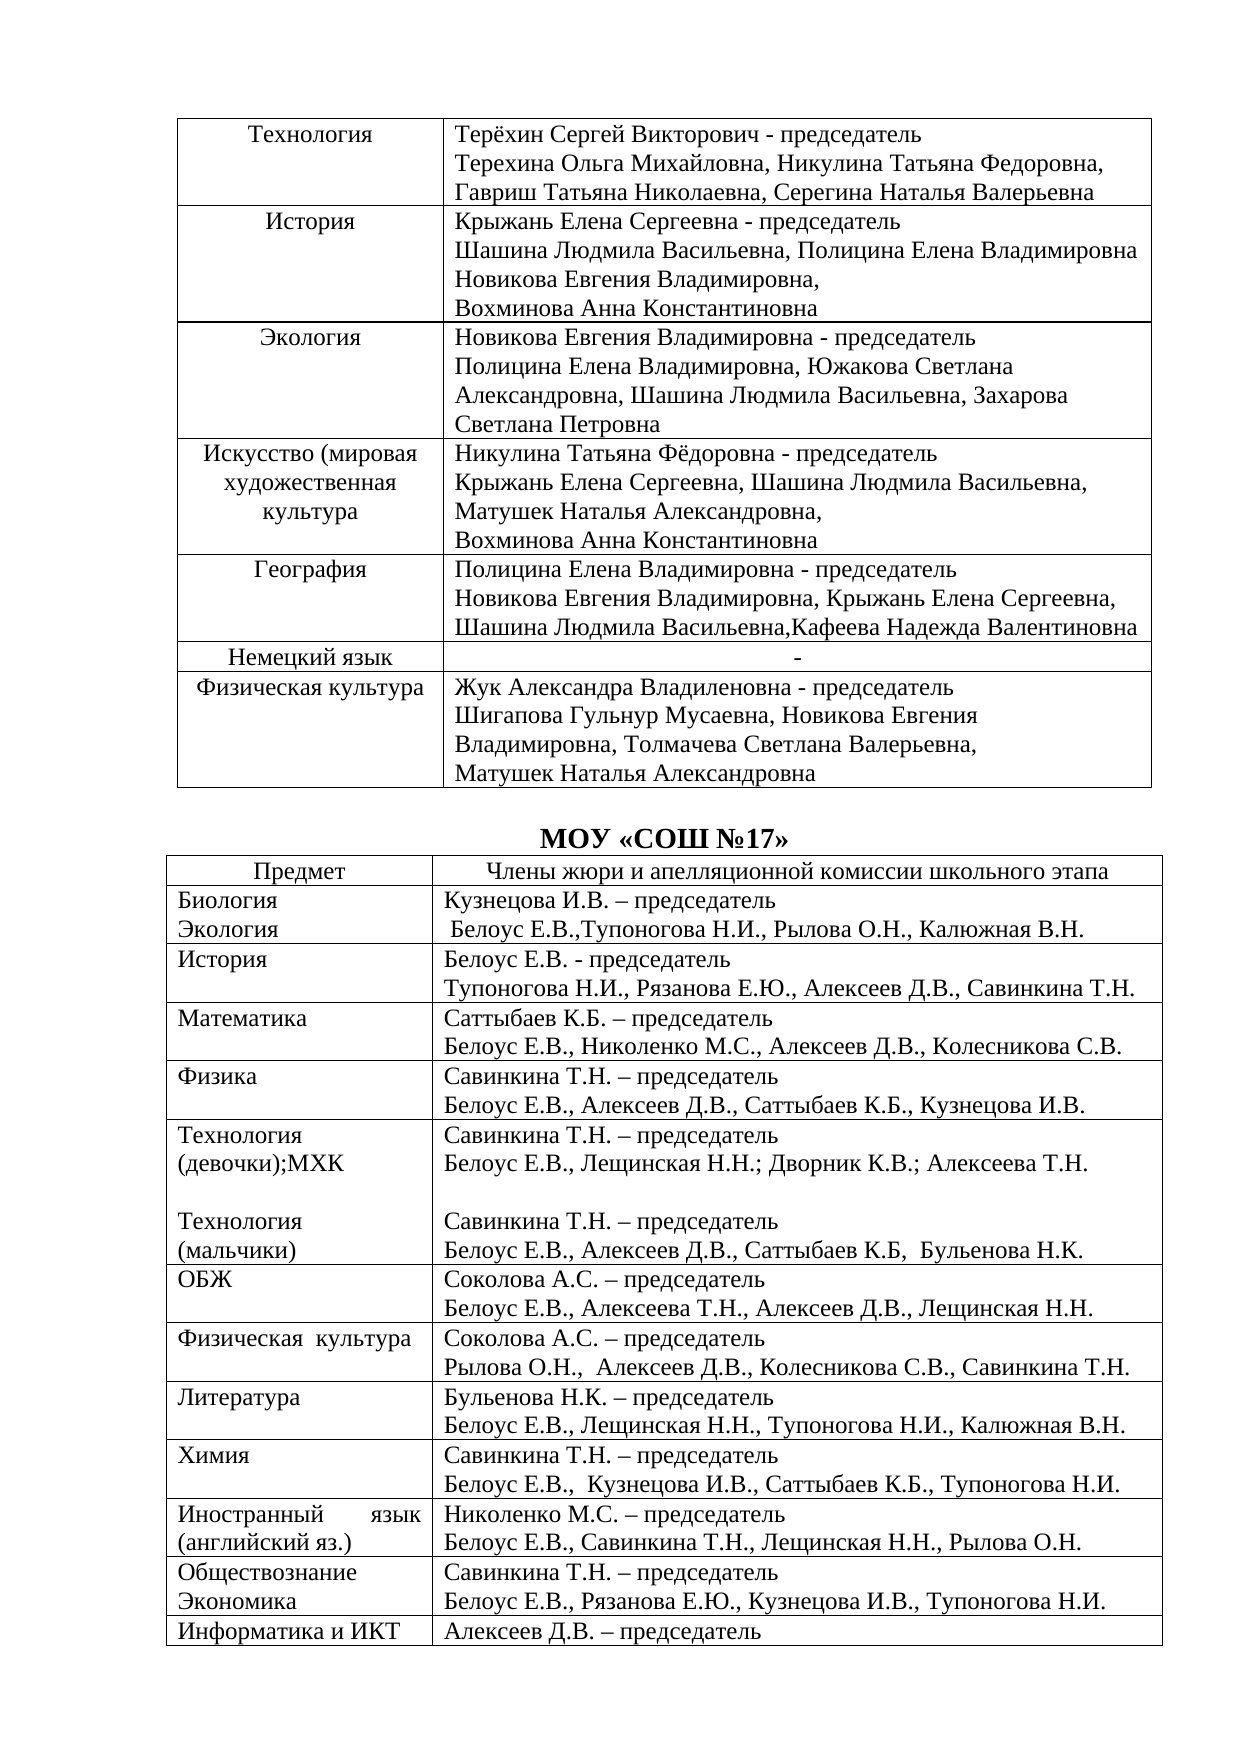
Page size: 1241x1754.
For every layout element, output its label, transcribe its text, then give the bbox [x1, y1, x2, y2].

table_cell Технология [178, 119, 443, 205]
table_cell Экология [178, 323, 443, 437]
table_cell История [167, 944, 432, 1002]
table_cell Литература [167, 1382, 432, 1439]
table_cell Биология Экология [167, 886, 432, 943]
table_cell Савинкина Т.Н. – председатель Белоус Е.В., Алексеев Д.В., Саттыбаев К.Б., Кузнецова И.В. [433, 1061, 1162, 1119]
table_header Члены жюри и апелляционной комиссии школьного этапа [433, 856, 1162, 884]
table_cell Физическая культура [178, 672, 443, 787]
table_cell Кузнецова И.В. – председатель Белоус Е.В.,Тупоногова Н.И., Рылова О.Н., Калюжная В.Н. [433, 886, 1162, 943]
table_cell Полицина Елена Владимировна - председатель Новикова Евгения Владимировна, Крыжань Елена Сергеевна, Шашина Людмила Васильевна,Кафеева Надежда Валентиновна [444, 555, 1151, 641]
table_cell Технология (девочки);МХК Технология (мальчики) [167, 1120, 432, 1263]
table_cell Соколова А.С. – председатель Рылова О.Н., Алексеев Д.В., Колесникова С.В., Савинкина Т.Н. [433, 1323, 1162, 1381]
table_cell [433, 1616, 1162, 1644]
table_cell История [178, 206, 443, 321]
table_cell Физическая культура [167, 1323, 432, 1381]
table_cell Физика [167, 1061, 432, 1119]
table_cell Жук Александра Владиленовна - председатель Шигапова Гульнур Мусаевна, Новикова Евгения Владимировна, Толмачева Светлана Валерьевна, Матушек Наталья Александровна [444, 672, 1151, 787]
table_cell ОБЖ [167, 1265, 432, 1322]
table_cell Математика [167, 1003, 432, 1060]
table_cell Немецкий язык [178, 642, 443, 671]
table_cell Савинкина Т.Н. – председатель Белоус Е.В., Кузнецова И.В., Саттыбаев К.Б., Тупоногова Н.И. [433, 1440, 1162, 1498]
table_cell Николенко М.С. – председатель Белоус Е.В., Савинкина Т.Н., Лещинская Н.Н., Рылова О.Н. [433, 1499, 1162, 1556]
table_cell Белоус Е.В. - председатель Тупоногова Н.И., Рязанова Е.Ю., Алексеев Д.В., Савинкина Т.Н. [433, 944, 1162, 1002]
table_cell Бульенова Н.К. – председатель Белоус Е.В., Лещинская Н.Н., Тупоногова Н.И., Калюжная В.Н. [433, 1382, 1162, 1439]
table_header Предмет [167, 856, 432, 884]
table_cell Обществознание Экономика [167, 1557, 432, 1615]
table_cell География [178, 555, 443, 641]
table_cell Новикова Евгения Владимировна - председатель Полицина Елена Владимировна, Южакова Светлана Александровна, Шашина Людмила Васильевна, Захарова Светлана Петровна [444, 323, 1151, 437]
table_cell Савинкина Т.Н. – председатель Белоус Е.В., Рязанова Е.Ю., Кузнецова И.В., Тупоногова Н.И. [433, 1557, 1162, 1615]
table_cell - [444, 642, 1151, 671]
table_cell Савинкина Т.Н. – председатель Белоус Е.В., Лещинская Н.Н.; Дворник К.В.; Алексеева Т.Н. Савинкина Т.Н. – председатель Белоус Е.В., Алексеев Д.В., Саттыбаев К.Б, Бульенова Н.К. [433, 1120, 1162, 1263]
table_cell Химия [167, 1440, 432, 1498]
table_cell Искусство (мировая художественная культура [178, 439, 443, 553]
table_cell Информатика и ИКТ [167, 1616, 432, 1644]
table_cell Никулина Татьяна Фёдоровна - председатель Крыжань Елена Сергеевна, Шашина Людмила Васильевна, Матушек Наталья Александровна, Вохминова Анна Константиновна [444, 439, 1151, 553]
table_cell Соколова А.С. – председатель Белоус Е.В., Алексеева Т.Н., Алексеев Д.В., Лещинская Н.Н. [433, 1265, 1162, 1322]
text МОУ «СОШ №17» [177, 821, 1152, 855]
table_cell Крыжань Елена Сергеевна - председатель Шашина Людмила Васильевна, Полицина Елена Владимировна Новикова Евгения Владимировна, Вохминова Анна Константиновна [444, 206, 1151, 321]
table_cell Саттыбаев К.Б. – председатель Белоус Е.В., Николенко М.С., Алексеев Д.В., Колесникова С.В. [433, 1003, 1162, 1060]
table_cell Терёхин Сергей Викторович - председатель Терехина Ольга Михайловна, Никулина Татьяна Федоровна, Гавриш Татьяна Николаевна, Серегина Наталья Валерьевна [444, 119, 1151, 205]
table_cell Иностранный язык (английский яз.) [167, 1499, 432, 1556]
